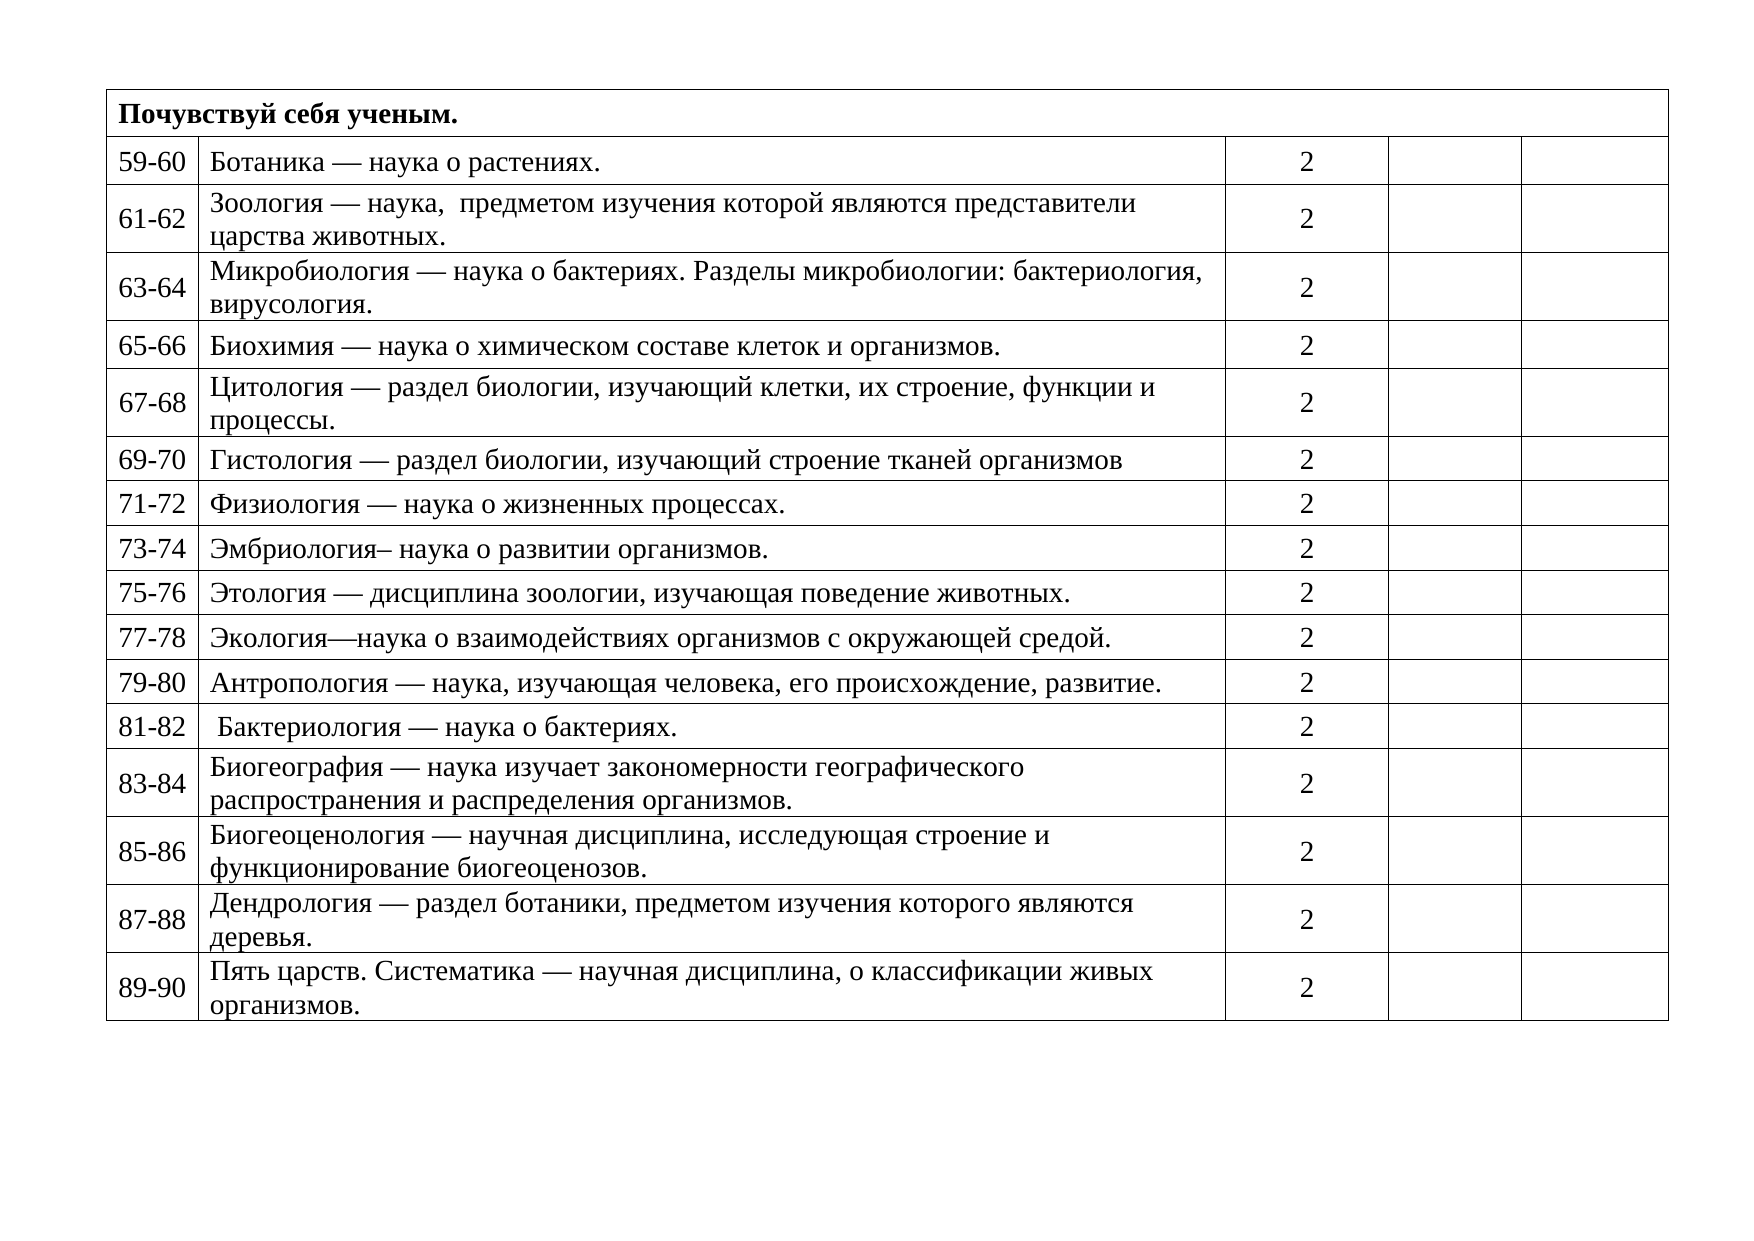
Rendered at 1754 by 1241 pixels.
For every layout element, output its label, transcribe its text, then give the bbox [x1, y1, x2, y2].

table_cell Гистология — раздел биологии, изучающий строение тканей организмов [199, 437, 1225, 480]
table_cell [1522, 526, 1668, 569]
table_cell 2 [1226, 321, 1388, 368]
table_cell 2 [1226, 437, 1388, 480]
table_cell 61-62 [107, 185, 198, 252]
table_cell [1389, 817, 1521, 884]
table_cell 79-80 [107, 660, 198, 703]
table_cell [1522, 571, 1668, 614]
table_cell 89-90 [107, 953, 198, 1020]
table_cell Зоология — наука, предметом изучения которой являются представители царства животных. [199, 185, 1225, 252]
table_cell [1522, 885, 1668, 952]
table_cell 69-70 [107, 437, 198, 480]
table_cell 59-60 [107, 137, 198, 184]
table_cell 2 [1226, 137, 1388, 184]
table_cell [1389, 137, 1521, 184]
table_cell 81-82 [107, 704, 198, 748]
table_cell Этология — дисциплина зоологии, изучающая поведение животных. [199, 571, 1225, 614]
table_cell 2 [1226, 749, 1388, 816]
table_cell 71-72 [107, 481, 198, 525]
table_cell 2 [1226, 660, 1388, 703]
table_cell Физиология — наука о жизненных процессах. [199, 481, 1225, 525]
table_cell Ботаника — наука о растениях. [199, 137, 1225, 184]
table_cell [1522, 481, 1668, 525]
table_cell [1389, 185, 1521, 252]
table_cell 2 [1226, 369, 1388, 436]
table_cell Дендрология — раздел ботаники, предметом изучения которого являются деревья. [199, 885, 1225, 952]
table_cell Биохимия — наука о химическом составе клеток и организмов. [199, 321, 1225, 368]
table_cell 2 [1226, 481, 1388, 525]
table_cell Эмбриология– наука о развитии организмов. [199, 526, 1225, 569]
table_cell 2 [1226, 953, 1388, 1020]
table_cell [1389, 571, 1521, 614]
table_cell 2 [1226, 526, 1388, 569]
table_cell [1522, 437, 1668, 480]
table_cell [1522, 704, 1668, 748]
table_cell [1389, 369, 1521, 436]
table_cell 75-76 [107, 571, 198, 614]
table_cell 2 [1226, 185, 1388, 252]
table_cell 87-88 [107, 885, 198, 952]
table_cell Пять царств. Систематика — научная дисциплина, о классификации живых организмов. [199, 953, 1225, 1020]
table_cell Антропология — наука, изучающая человека, его происхождение, развитие. [199, 660, 1225, 703]
table_cell 2 [1226, 817, 1388, 884]
table_cell [1522, 137, 1668, 184]
table_cell [1522, 185, 1668, 252]
table_cell 2 [1226, 571, 1388, 614]
table_cell Бактериология — наука о бактериях. [199, 704, 1225, 748]
table_cell 2 [1226, 253, 1388, 320]
table_cell Микробиология — наука о бактериях. Разделы микробиологии: бактериология, вирусология. [199, 253, 1225, 320]
table_cell [1522, 817, 1668, 884]
table_cell [1389, 481, 1521, 525]
table_cell [1389, 437, 1521, 480]
table_cell [1389, 660, 1521, 703]
table_cell Цитология — раздел биологии, изучающий клетки, их строение, функции и процессы. [199, 369, 1225, 436]
table_cell [1389, 615, 1521, 659]
table_cell 83-84 [107, 749, 198, 816]
table_cell [1522, 321, 1668, 368]
table_cell Экология—наука о взаимодействиях организмов с окружающей средой. [199, 615, 1225, 659]
table_cell 2 [1226, 704, 1388, 748]
table_cell [1389, 953, 1521, 1020]
table_cell 85-86 [107, 817, 198, 884]
table_cell 73-74 [107, 526, 198, 569]
table_cell 2 [1226, 885, 1388, 952]
table_cell Почувствуй себя ученым. [107, 90, 1668, 136]
table_cell 2 [1226, 615, 1388, 659]
table_cell [1522, 369, 1668, 436]
table_cell 63-64 [107, 253, 198, 320]
table_cell 67-68 [107, 369, 198, 436]
table_cell 77-78 [107, 615, 198, 659]
table_cell [1389, 749, 1521, 816]
table_cell [1389, 253, 1521, 320]
table_cell [1389, 704, 1521, 748]
table_cell [1389, 526, 1521, 569]
table_cell 65-66 [107, 321, 198, 368]
table_cell [1389, 321, 1521, 368]
table_cell [1522, 253, 1668, 320]
table_cell [1522, 749, 1668, 816]
table_cell Биогеография — наука изучает закономерности географического распространения и распределения организмов. [199, 749, 1225, 816]
table_cell [1522, 953, 1668, 1020]
table_cell [1522, 660, 1668, 703]
table_cell Биогеоценология — научная дисциплина, исследующая строение и функционирование биогеоценозов. [199, 817, 1225, 884]
table_cell [1389, 885, 1521, 952]
table_cell [1522, 615, 1668, 659]
